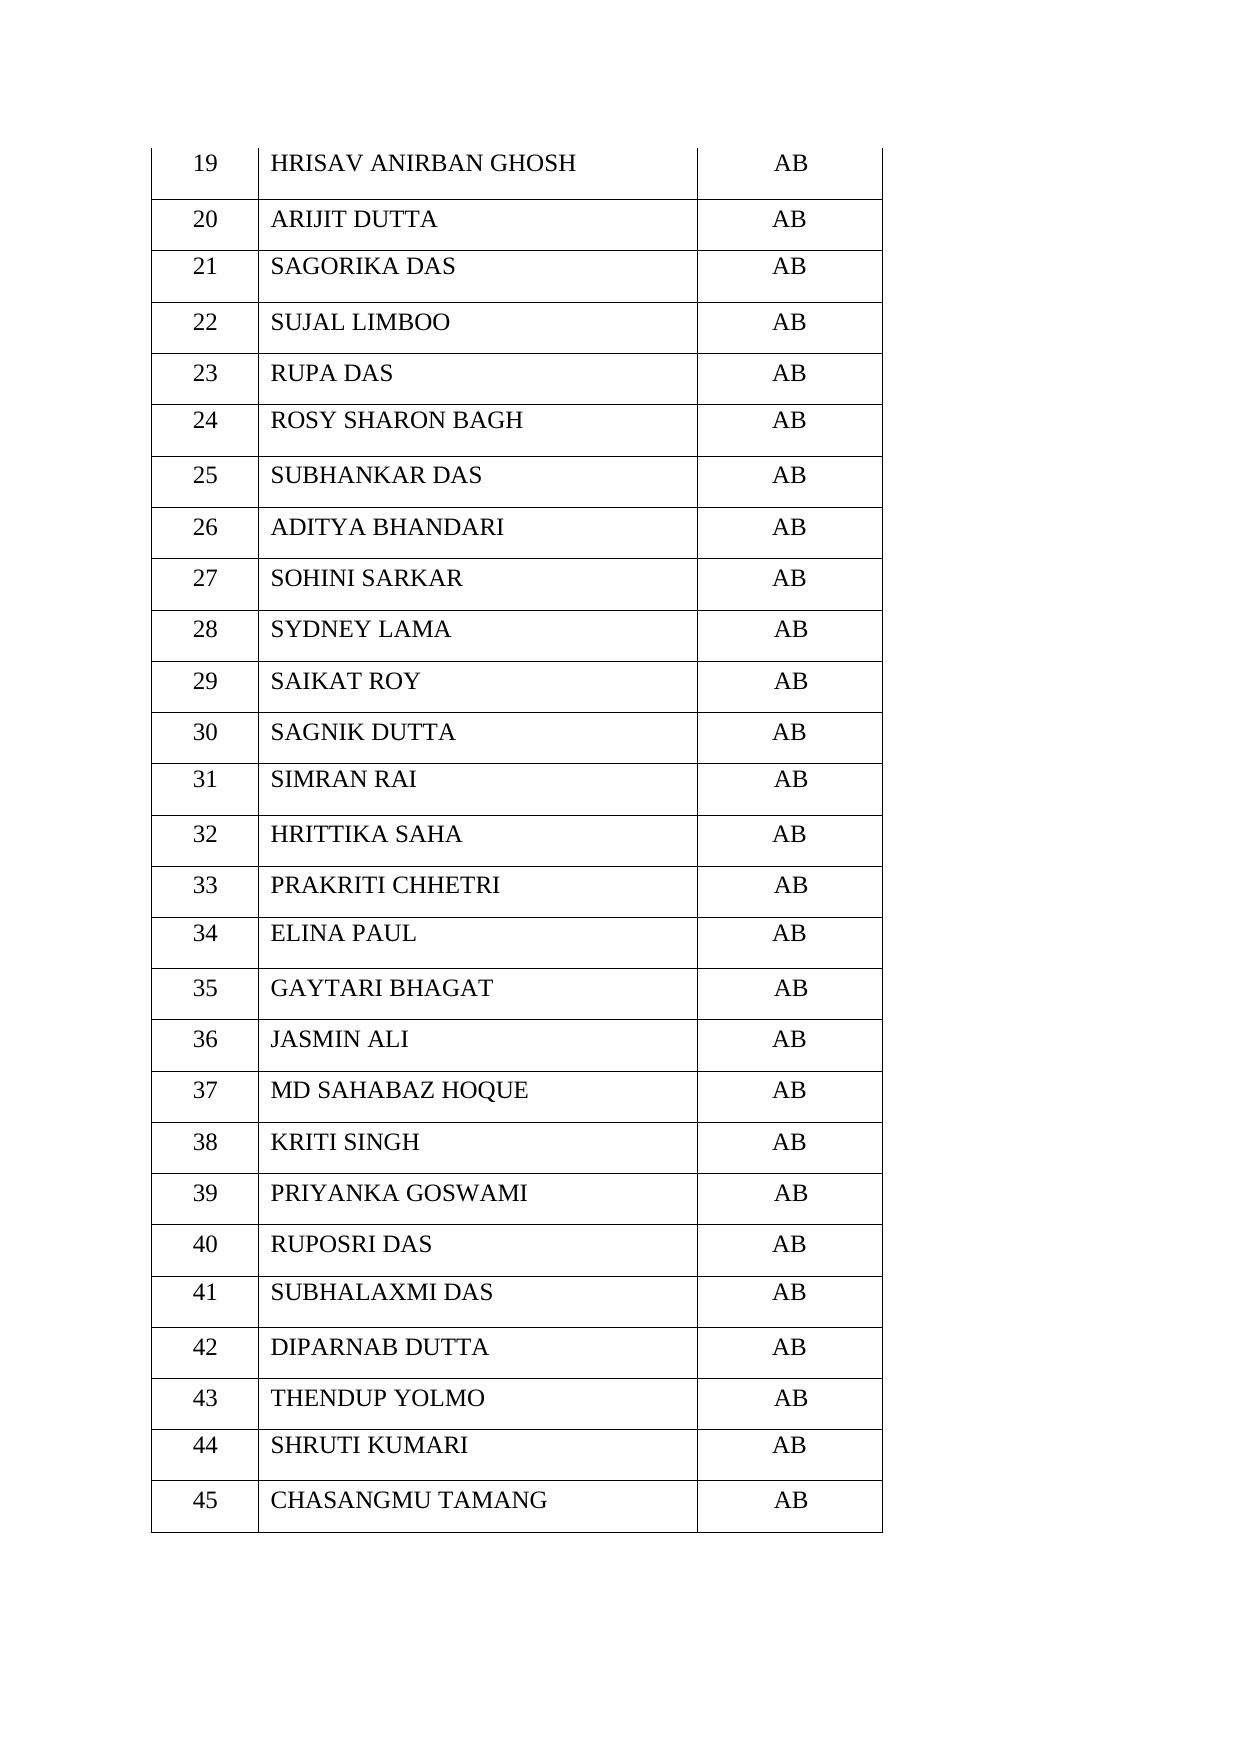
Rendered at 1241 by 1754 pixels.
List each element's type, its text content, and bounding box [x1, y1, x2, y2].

table_cell ROSY SHARON BAGH [259, 405, 697, 456]
table_cell RUPOSRI DAS [259, 1225, 697, 1276]
table_cell 32 [152, 816, 258, 866]
table_cell 24 [152, 405, 258, 456]
table_header HRISAV ANIRBAN GHOSH [259, 148, 697, 199]
table_cell 44 [152, 1430, 258, 1480]
table_cell AB [698, 1123, 882, 1173]
table_cell SYDNEY LAMA [259, 611, 697, 661]
table_cell 38 [152, 1123, 258, 1173]
table_cell AB [698, 764, 882, 814]
table_cell 42 [152, 1328, 258, 1378]
table_cell 21 [152, 251, 258, 302]
table_cell MD SAHABAZ HOQUE [259, 1072, 697, 1122]
table_cell 39 [152, 1174, 258, 1224]
table_cell ELINA PAUL [259, 918, 697, 968]
table_cell AB [698, 251, 882, 302]
table_cell 33 [152, 867, 258, 917]
table_cell AB [698, 1379, 882, 1429]
table_cell 31 [152, 764, 258, 814]
table_header AB [698, 148, 882, 199]
table_cell 43 [152, 1379, 258, 1429]
table_cell AB [698, 969, 882, 1019]
table_cell 25 [152, 457, 258, 507]
table_cell SUBHANKAR DAS [259, 457, 697, 507]
table_cell RUPA DAS [259, 354, 697, 404]
table_cell 36 [152, 1020, 258, 1071]
table_cell 45 [152, 1481, 258, 1532]
table_cell AB [698, 1072, 882, 1122]
table_cell AB [698, 1277, 882, 1327]
table_cell SUJAL LIMBOO [259, 303, 697, 353]
table_cell ARIJIT DUTTA [259, 200, 697, 250]
table_cell SAIKAT ROY [259, 662, 697, 712]
table_cell AB [698, 867, 882, 917]
table_cell SAGNIK DUTTA [259, 713, 697, 763]
table_cell 20 [152, 200, 258, 250]
table_cell CHASANGMU TAMANG [259, 1481, 697, 1532]
table_cell AB [698, 457, 882, 507]
table_cell HRITTIKA SAHA [259, 816, 697, 866]
table_cell AB [698, 354, 882, 404]
table_cell AB [698, 611, 882, 661]
table_cell AB [698, 1225, 882, 1276]
table_cell AB [698, 662, 882, 712]
table_cell ADITYA BHANDARI [259, 508, 697, 558]
table_cell AB [698, 508, 882, 558]
table_cell 29 [152, 662, 258, 712]
table_cell 26 [152, 508, 258, 558]
table_cell 37 [152, 1072, 258, 1122]
table_cell 34 [152, 918, 258, 968]
table_cell AB [698, 405, 882, 456]
table_cell AB [698, 1430, 882, 1480]
table_cell 22 [152, 303, 258, 353]
table_cell AB [698, 303, 882, 353]
table_cell SAGORIKA DAS [259, 251, 697, 302]
table_cell 28 [152, 611, 258, 661]
table_cell SOHINI SARKAR [259, 559, 697, 609]
table_cell 41 [152, 1277, 258, 1327]
table_cell AB [698, 1174, 882, 1224]
table_cell JASMIN ALI [259, 1020, 697, 1071]
table_cell THENDUP YOLMO [259, 1379, 697, 1429]
table_cell DIPARNAB DUTTA [259, 1328, 697, 1378]
table_cell AB [698, 200, 882, 250]
table_cell SHRUTI KUMARI [259, 1430, 697, 1480]
table_cell SUBHALAXMI DAS [259, 1277, 697, 1327]
table_cell AB [698, 559, 882, 609]
table_cell AB [698, 1328, 882, 1378]
table_cell PRAKRITI CHHETRI [259, 867, 697, 917]
table_cell 27 [152, 559, 258, 609]
table_cell AB [698, 713, 882, 763]
table_cell AB [698, 918, 882, 968]
table_cell 35 [152, 969, 258, 1019]
table_cell PRIYANKA GOSWAMI [259, 1174, 697, 1224]
table_cell GAYTARI BHAGAT [259, 969, 697, 1019]
table_cell 40 [152, 1225, 258, 1276]
table_cell KRITI SINGH [259, 1123, 697, 1173]
table_cell SIMRAN RAI [259, 764, 697, 814]
table_cell AB [698, 1481, 882, 1532]
table_cell AB [698, 816, 882, 866]
table_cell AB [698, 1020, 882, 1071]
table_cell 30 [152, 713, 258, 763]
table_header 19 [152, 148, 258, 199]
table_cell 23 [152, 354, 258, 404]
